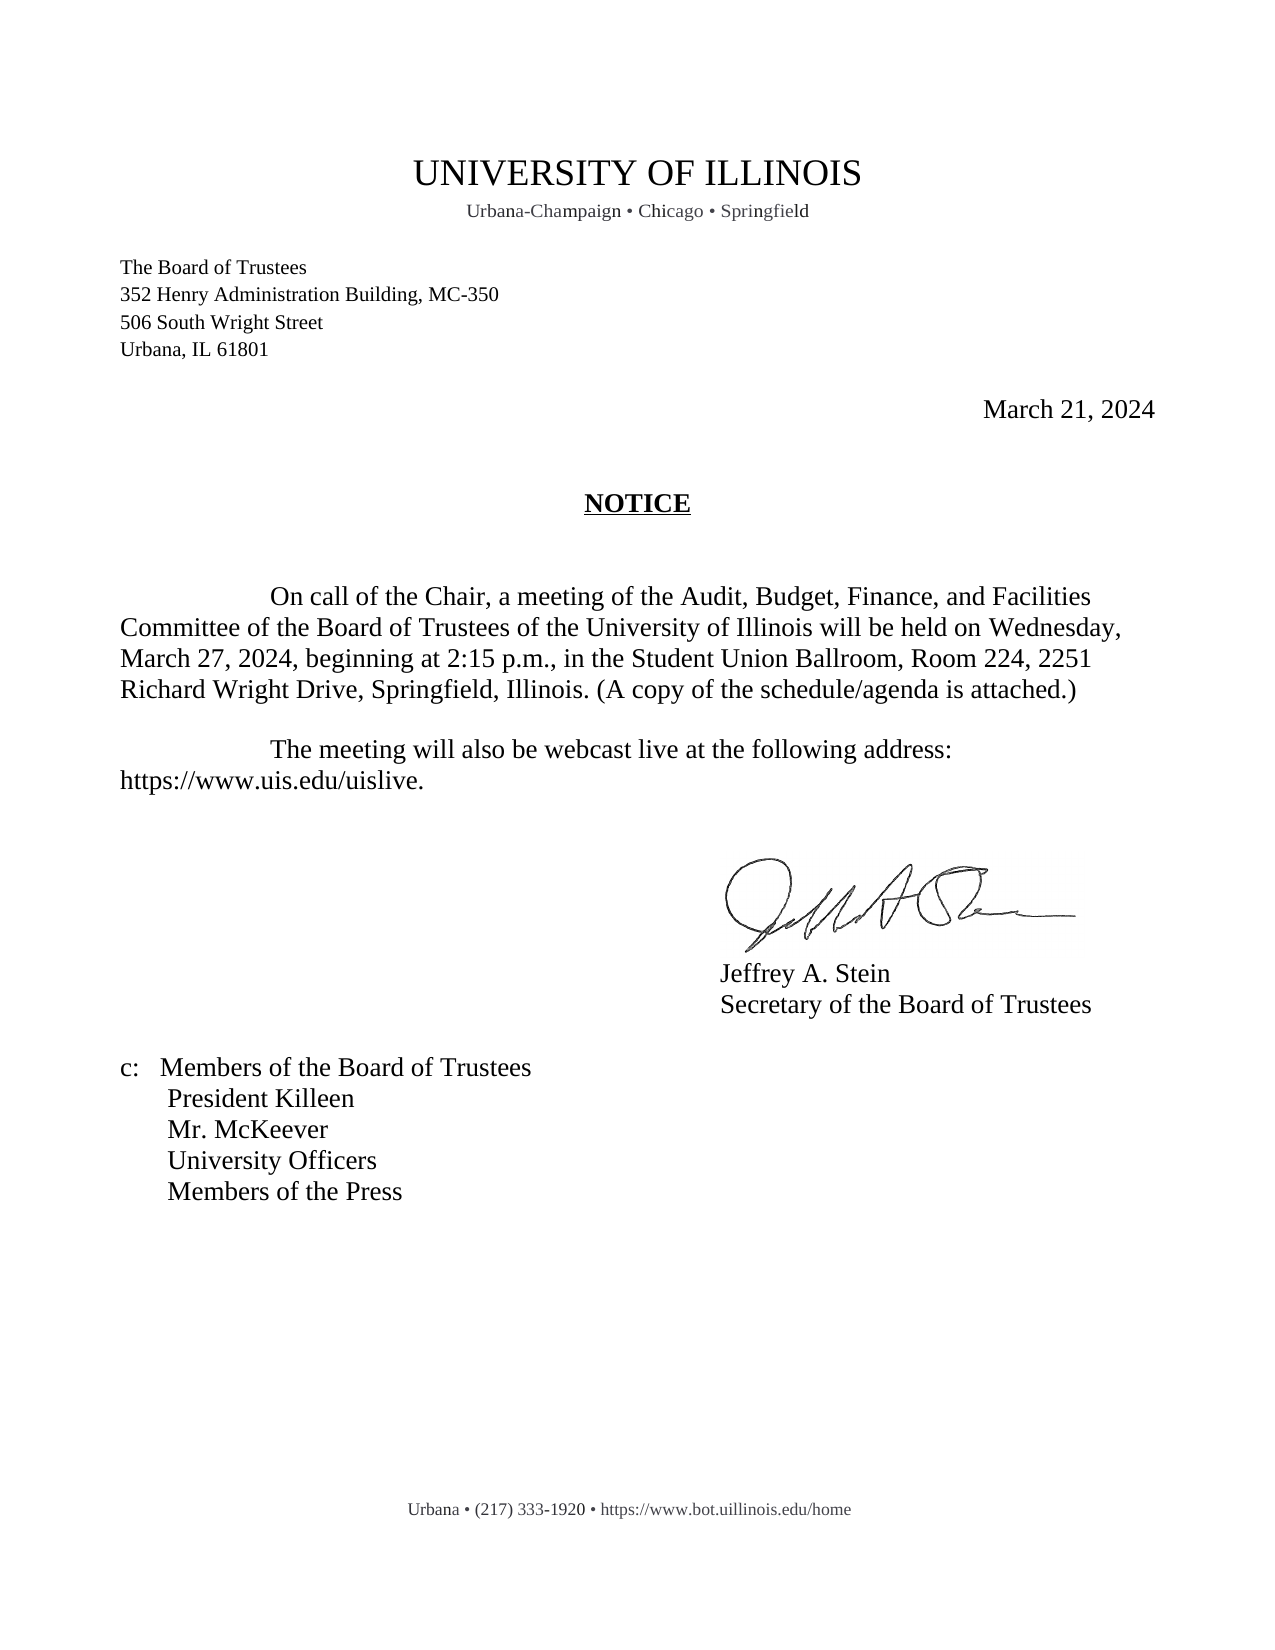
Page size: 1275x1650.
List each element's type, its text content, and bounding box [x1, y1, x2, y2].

text The meeting will also be webcast live at the following address: [195, 733, 1155, 764]
text c: Members of the Board of Trustees [120, 1051, 1155, 1082]
text Jeffrey A. Stein Secretary of the Board of Trustees [120, 957, 1155, 1020]
text March 21, 2024 [120, 393, 1155, 424]
text 506 South Wright Street [120, 310, 1155, 334]
text Urbana-Champaign • Chicago • Springfield [120, 199, 1155, 221]
text Mr. McKeever [120, 1113, 1155, 1144]
text UNIVERSITY OF ILLINOIS [120, 150, 1155, 193]
text NOTICE [120, 487, 1155, 518]
text The Board of Trustees [120, 254, 1155, 279]
text 352 Henry Administration Building, MC-350 [120, 282, 1155, 306]
text University Officers [120, 1144, 1155, 1175]
text Members of the Press [120, 1175, 1155, 1207]
picture [720, 851, 1085, 958]
text On call of the Chair, a meeting of the Audit, Budget, Finance, and Facilities Committee of the Board of Trustees of the University of Illinois will be held on Wednesday, March 27, 2024, beginning at 2:15 p.m., in the Student Union Ballroom, Room 224, 2251 Richard Wright Drive, Springfield, Illinois. (A copy of the schedule/agenda is attached.) [120, 580, 1155, 705]
text https://www.uis.edu/uislive. [120, 764, 1155, 795]
text President Killeen [120, 1082, 1155, 1113]
text Urbana, IL 61801 [120, 337, 1155, 361]
